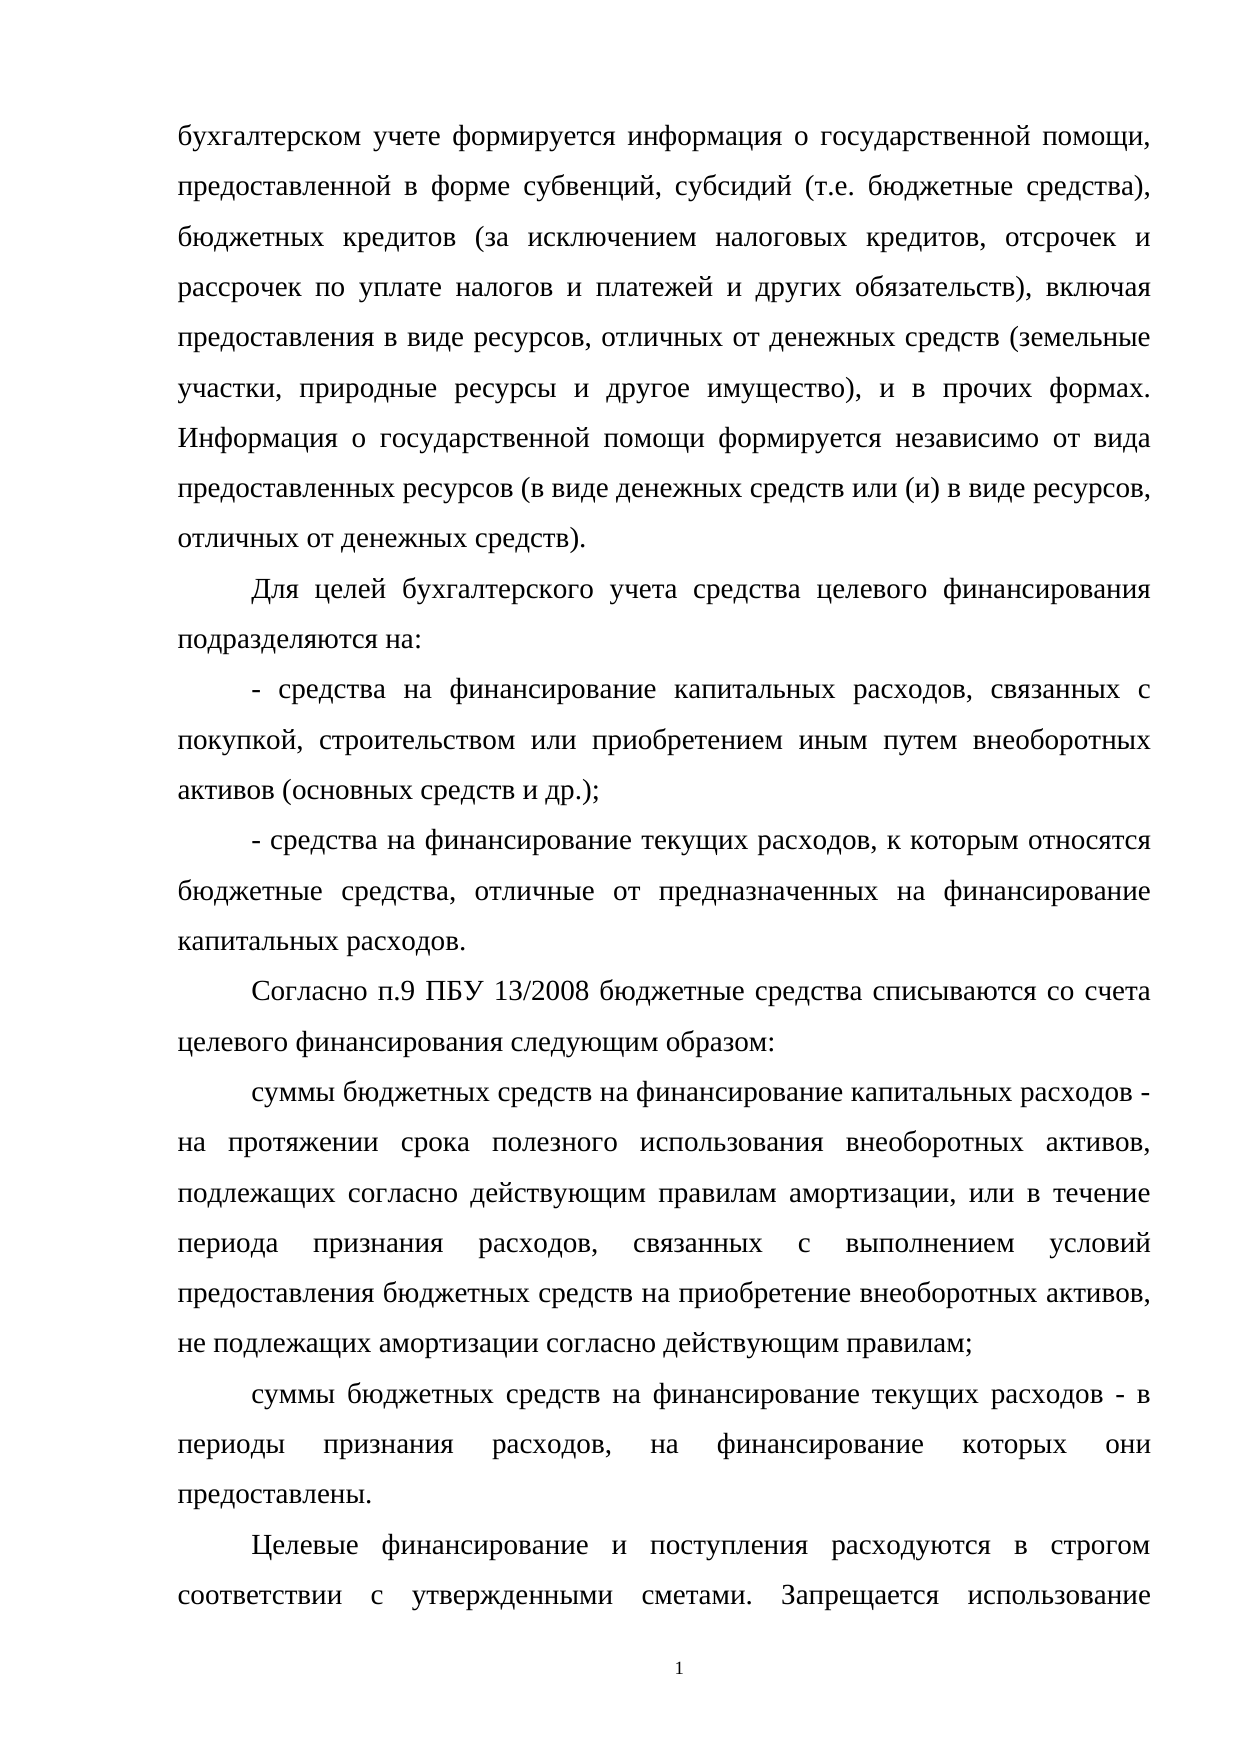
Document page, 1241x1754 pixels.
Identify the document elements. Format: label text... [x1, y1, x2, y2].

text Для целей бухгалтерского учета средства целевого финансирования подразделяются на: [177, 571, 1152, 655]
text суммы бюджетных средств на финансирование капитальных расходов - на протяжении срока полезного использования внеоборотных активов, подлежащих согласно действующим правилам амортизации, или в течение периода признания расходов, связанных с выполнением условий предоставления бюджетных средств на приобретение внеоборотных активов, не подлежащих амортизации согласно действующим правилам; [177, 1074, 1152, 1359]
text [177, 118, 1152, 554]
text - средства на финансирование текущих расходов, к которым относятся бюджетные средства, отличные от предназначенных на финансирование капитальных расходов. [177, 822, 1152, 957]
text Согласно п.9 ПБУ 13/2008 бюджетные средства списываются со счета целевого финансирования следующим образом: [177, 973, 1152, 1057]
text - средства на финансирование капитальных расходов, связанных с покупкой, строительством или приобретением иным путем внеоборотных активов (основных средств и др.); [177, 672, 1152, 806]
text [177, 1527, 1152, 1611]
text суммы бюджетных средств на финансирование текущих расходов - в периоды признания расходов, на финансирование которых они предоставлены. [177, 1376, 1152, 1510]
